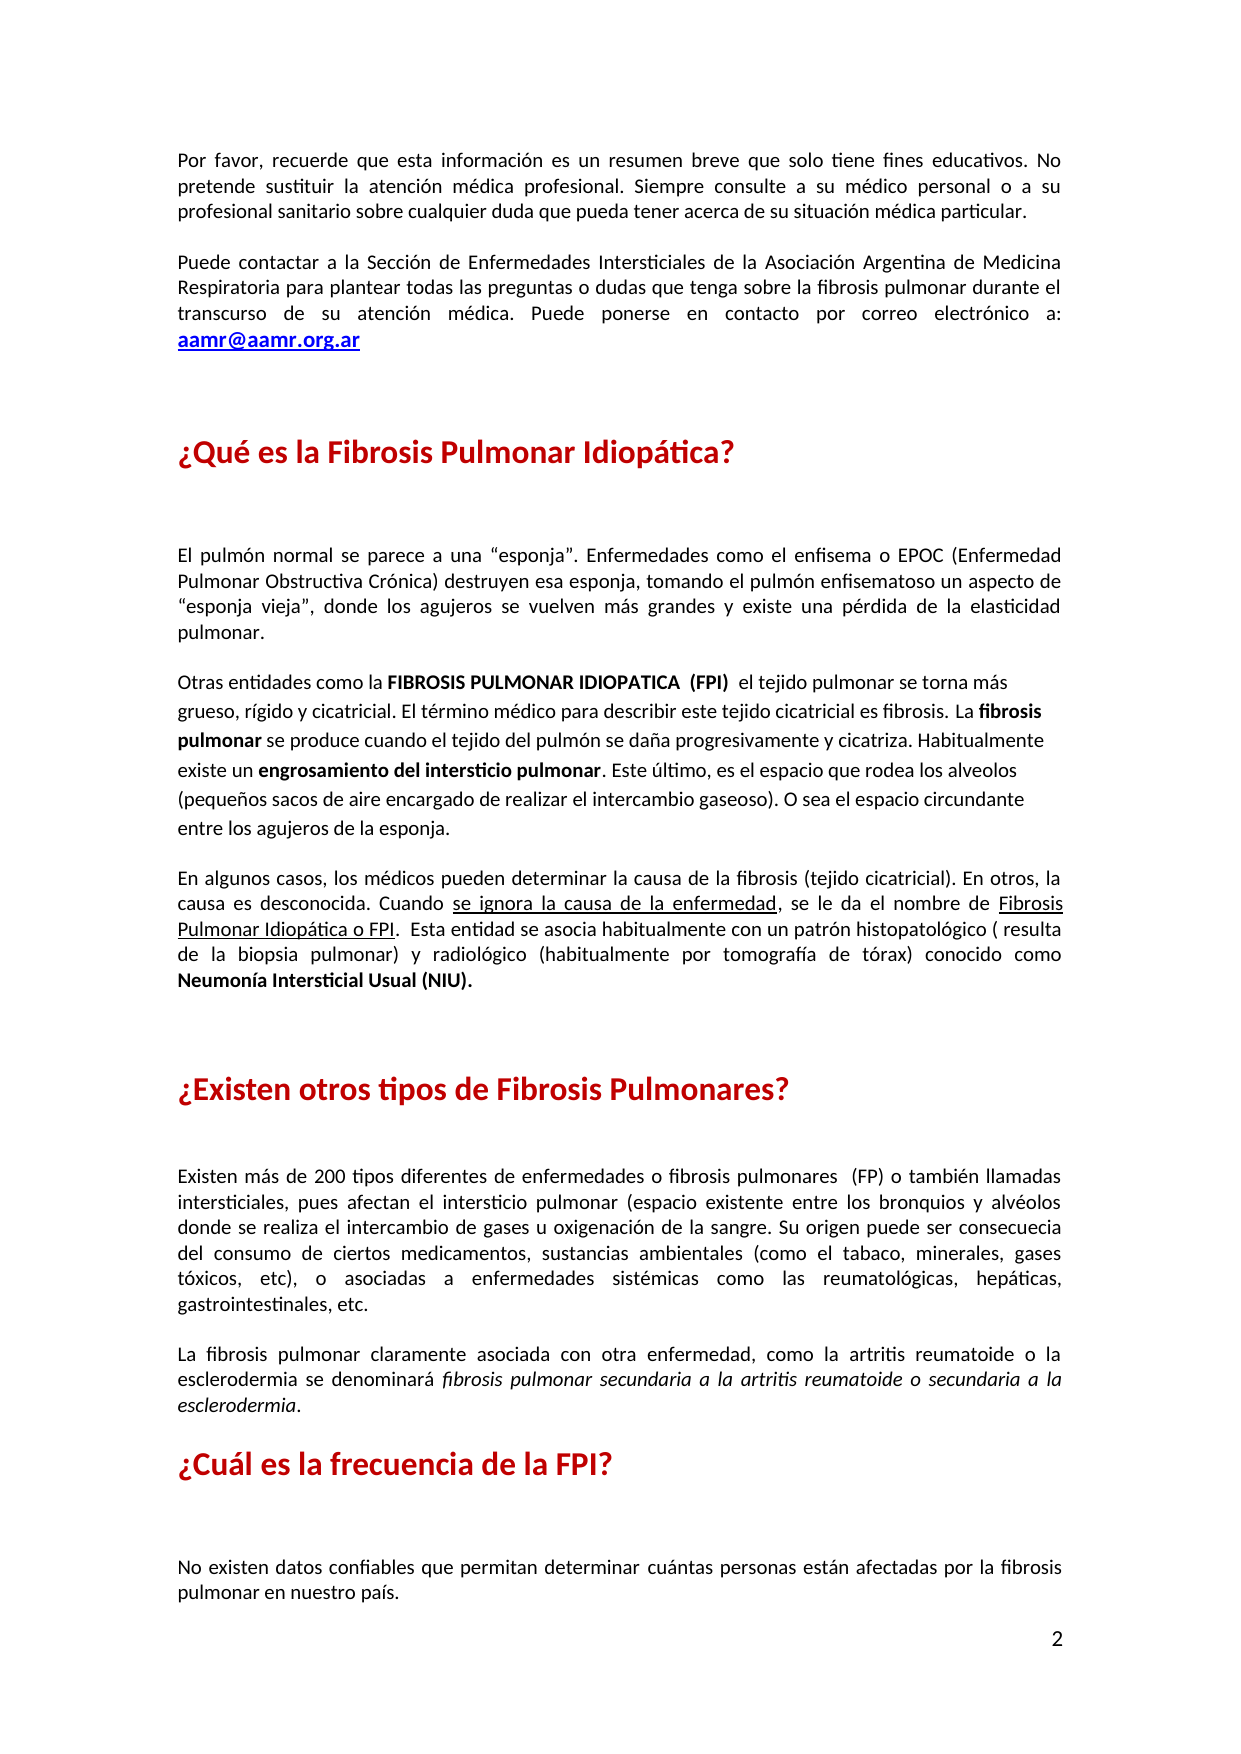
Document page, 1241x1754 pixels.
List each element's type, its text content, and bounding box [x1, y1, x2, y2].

text ¿Existen otros tipos de Fibrosis Pulmonares? [177, 1068, 1063, 1108]
text La fibrosis pulmonar claramente asociada con otra enfermedad, como la artritis reumatoide o la esclerodermia se denominará fibrosis pulmonar secundaria a la artritis reumatoide o secundaria a la esclerodermia. [177, 1341, 1063, 1417]
text El pulmón normal se parece a una “esponja”. Enfermedades como el enfisema o EPOC (Enfermedad Pulmonar Obstructiva Crónica) destruyen esa esponja, tomando el pulmón enfisematoso un aspecto de “esponja vieja”, donde los agujeros se vuelven más grandes y existe una pérdida de la elasticidad pulmonar. [177, 543, 1063, 644]
text ¿Cuál es la frecuencia de la FPI? [177, 1442, 1063, 1483]
text ¿Qué es la Fibrosis Pulmonar Idiopática? [177, 431, 1063, 472]
text Otras entidades como la FIBROSIS PULMONAR IDIOPATICA (FPI) el tejido pulmonar se torna más grueso, rígido y cicatricial. El término médico para describir este tejido cicatricial es fibrosis. La fibrosis pulmonar se produce cuando el tejido del pulmón se daña progresivamente y cicatriza. Habitualmente existe un engrosamiento del intersticio pulmonar. Este último, es el espacio que rodea los alveolos (pequeños sacos de aire encargado de realizar el intercambio gaseoso). O sea el espacio circundante entre los agujeros de la esponja. [177, 669, 1063, 841]
text Puede contactar a la Sección de Enfermedades Intersticiales de la Asociación Argentina de Medicina Respiratoria para plantear todas las preguntas o dudas que tenga sobre la fibrosis pulmonar durante el transcurso de su atención médica. Puede ponerse en contacto por correo electrónico a: aamr@aamr.org.ar [177, 249, 1063, 353]
text Existen más de 200 tipos diferentes de enfermedades o fibrosis pulmonares (FP) o también llamadas intersticiales, pues afectan el intersticio pulmonar (espacio existente entre los bronquios y alvéolos donde se realiza el intercambio de gases u oxigenación de la sangre. Su origen puede ser consecuecia del consumo de ciertos medicamentos, sustancias ambientales (como el tabaco, minerales, gases tóxicos, etc), o asociadas a enfermedades sistémicas como las reumatológicas, hepáticas, gastrointestinales, etc. [177, 1164, 1063, 1316]
text Por favor, recuerde que esta información es un resumen breve que solo tiene fines educativos. No pretende sustituir la atención médica profesional. Siempre consulte a su médico personal o a su profesional sanitario sobre cualquier duda que pueda tener acerca de su situación médica particular. [177, 148, 1063, 224]
text No existen datos confiables que permitan determinar cuántas personas están afectadas por la fibrosis pulmonar en nuestro país. [177, 1554, 1063, 1605]
text En algunos casos, los médicos pueden determinar la causa de la fibrosis (tejido cicatricial). En otros, la causa es desconocida. Cuando se ignora la causa de la enfermedad, se le da el nombre de Fibrosis Pulmonar Idiopática o FPI. Esta entidad se asocia habitualmente con un patrón histopatológico ( resulta de la biopsia pulmonar) y radiológico (habitualmente por tomografía de tórax) conocido como Neumonía Intersticial Usual (NIU). [177, 865, 1063, 992]
